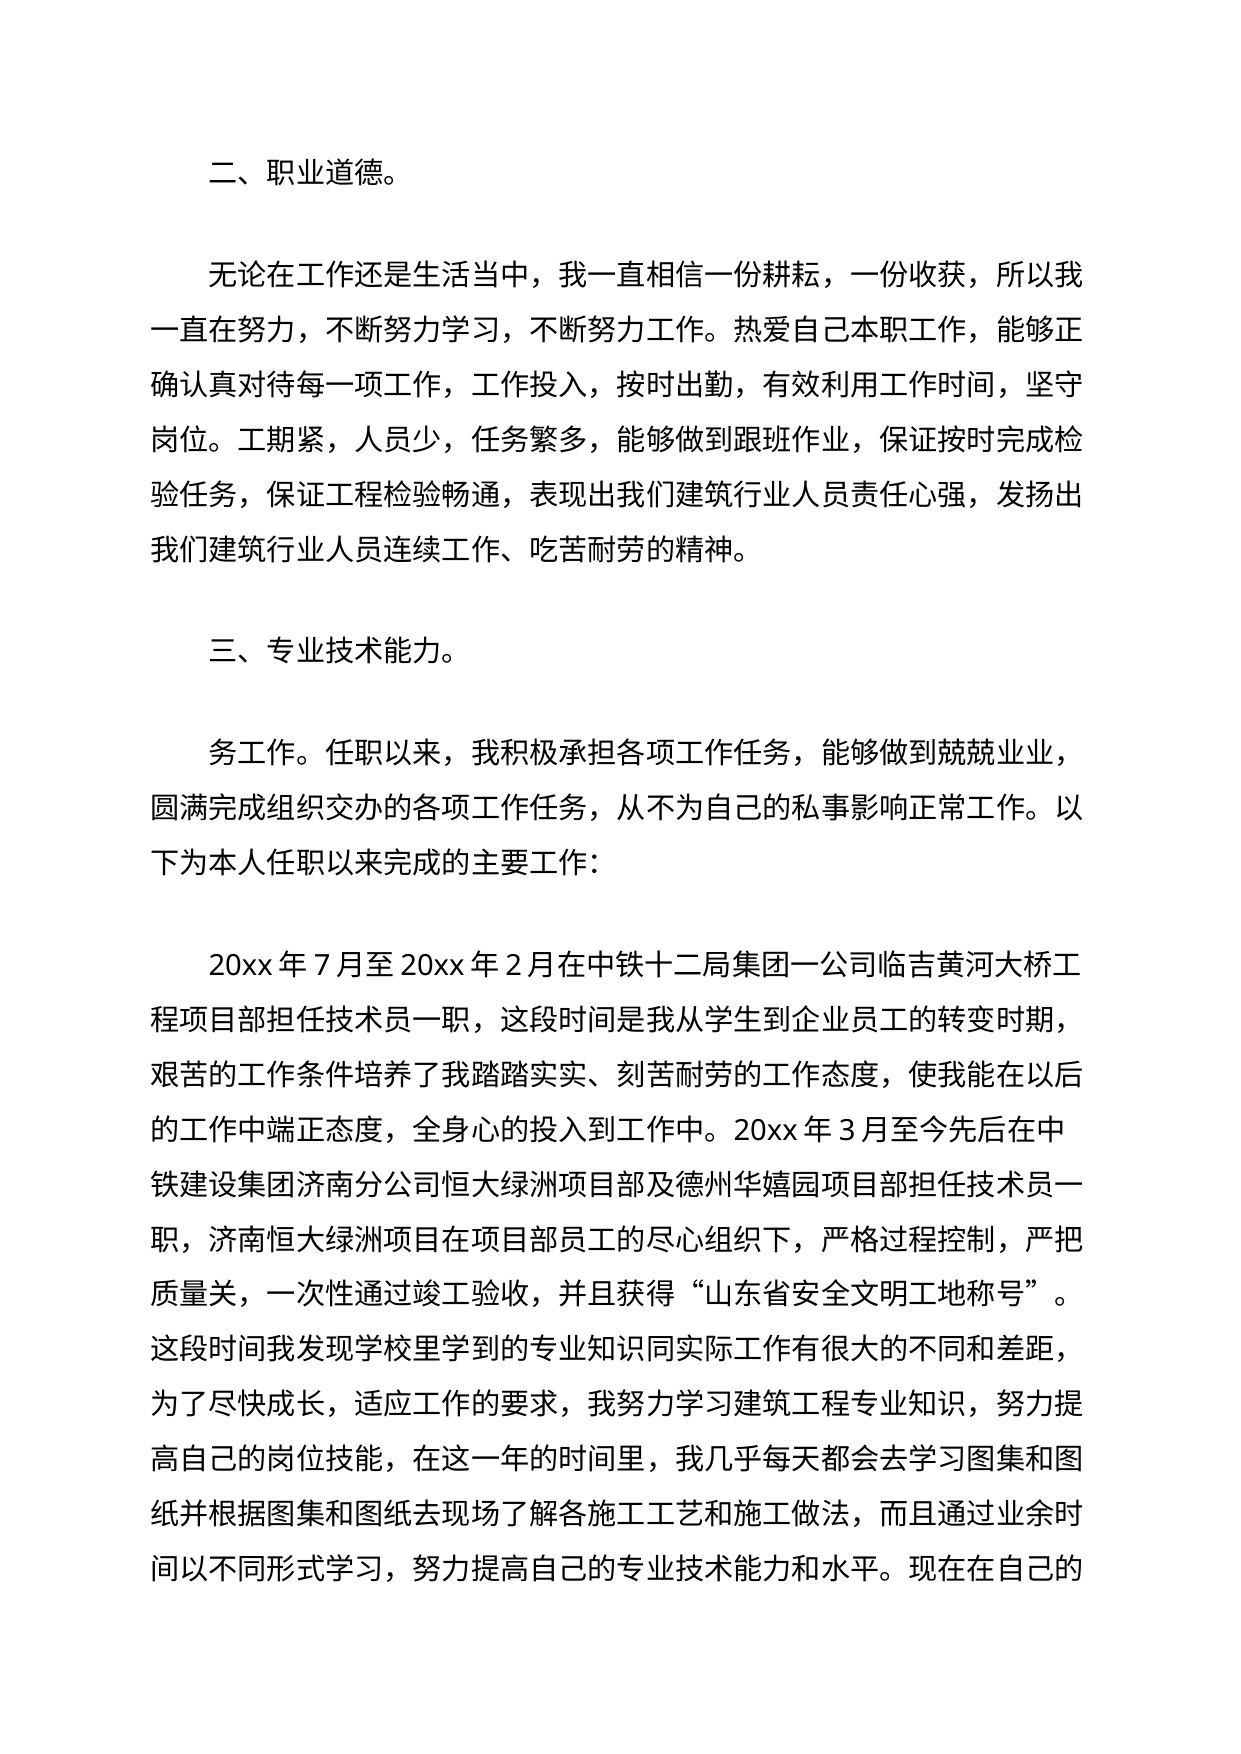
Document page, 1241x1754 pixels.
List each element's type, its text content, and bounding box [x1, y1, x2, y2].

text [150, 941, 1090, 1588]
text 三、专业技术能力。 [150, 628, 1090, 670]
text 二、职业道德。 [150, 150, 1090, 192]
text 无论在工作还是生活当中，我一直相信一份耕耘，一份收获，所以我一直在努力，不断努力学习，不断努力工作。热爱自己本职工作，能够正确认真对待每一项工作，工作投入，按时出勤，有效利用工作时间，坚守岗位。工期紧，人员少，任务繁多，能够做到跟班作业，保证按时完成检验任务，保证工程检验畅通，表现出我们建筑行业人员责任心强，发扬出我们建筑行业人员连续工作、吃苦耐劳的精神。 [150, 252, 1090, 568]
text 务工作。任职以来，我积极承担各项工作任务，能够做到兢兢业业，圆满完成组织交办的各项工作任务，从不为自己的私事影响正常工作。以下为本人任职以来完成的主要工作： [150, 730, 1090, 882]
